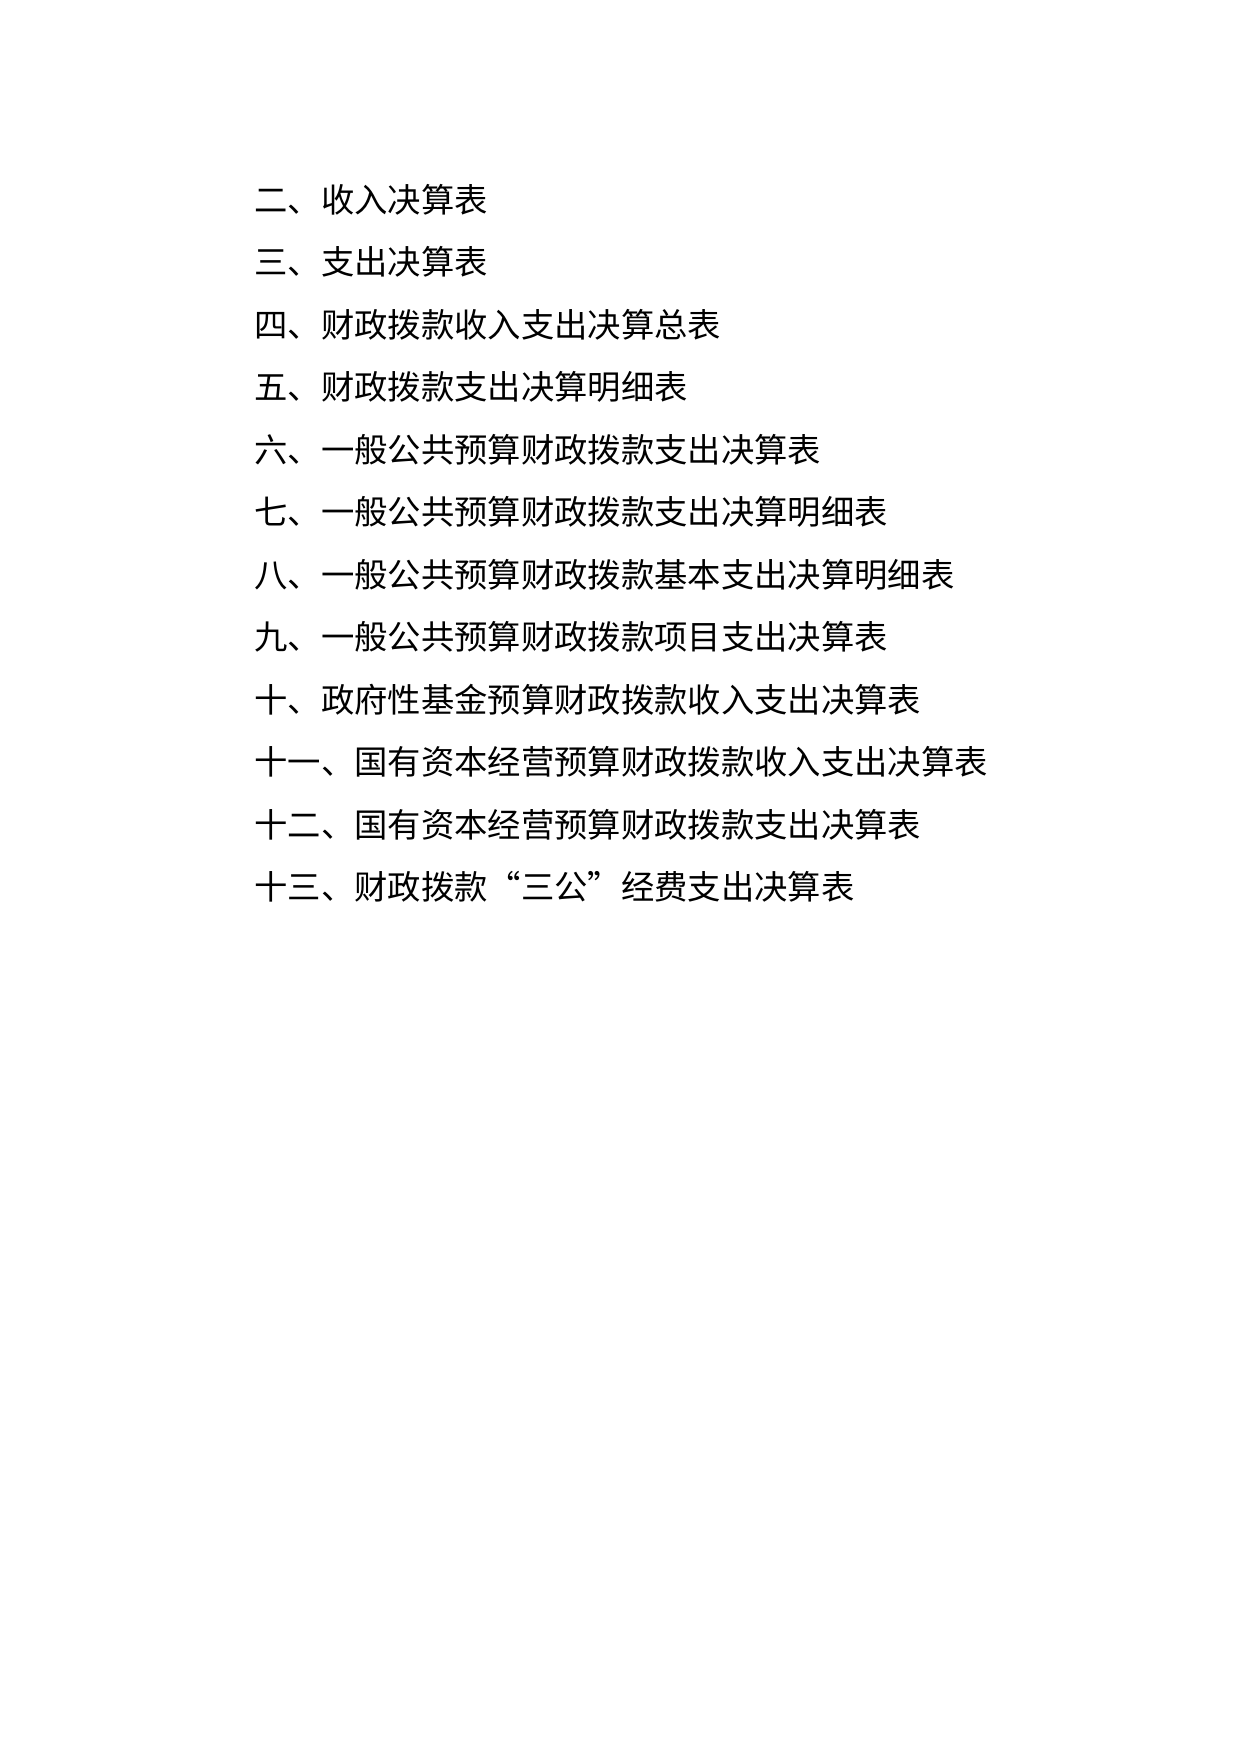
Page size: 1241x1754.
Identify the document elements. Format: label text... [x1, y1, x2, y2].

text 三、支出决算表 [187, 224, 1053, 287]
text 九、一般公共预算财政拨款项目支出决算表 [187, 599, 1053, 662]
text 十三、财政拨款“三公”经费支出决算表 [187, 849, 1053, 912]
text 八、一般公共预算财政拨款基本支出决算明细表 [187, 537, 1053, 599]
text 二、收入决算表 [187, 162, 1053, 224]
text 七、一般公共预算财政拨款支出决算明细表 [187, 474, 1053, 537]
text 六、一般公共预算财政拨款支出决算表 [187, 412, 1053, 474]
text 十、政府性基金预算财政拨款收入支出决算表 [187, 662, 1053, 724]
text 四、财政拨款收入支出决算总表 [187, 287, 1053, 349]
text 五、财政拨款支出决算明细表 [187, 349, 1053, 412]
text 十一、国有资本经营预算财政拨款收入支出决算表 [187, 724, 1053, 787]
text 十二、国有资本经营预算财政拨款支出决算表 [187, 787, 1053, 849]
